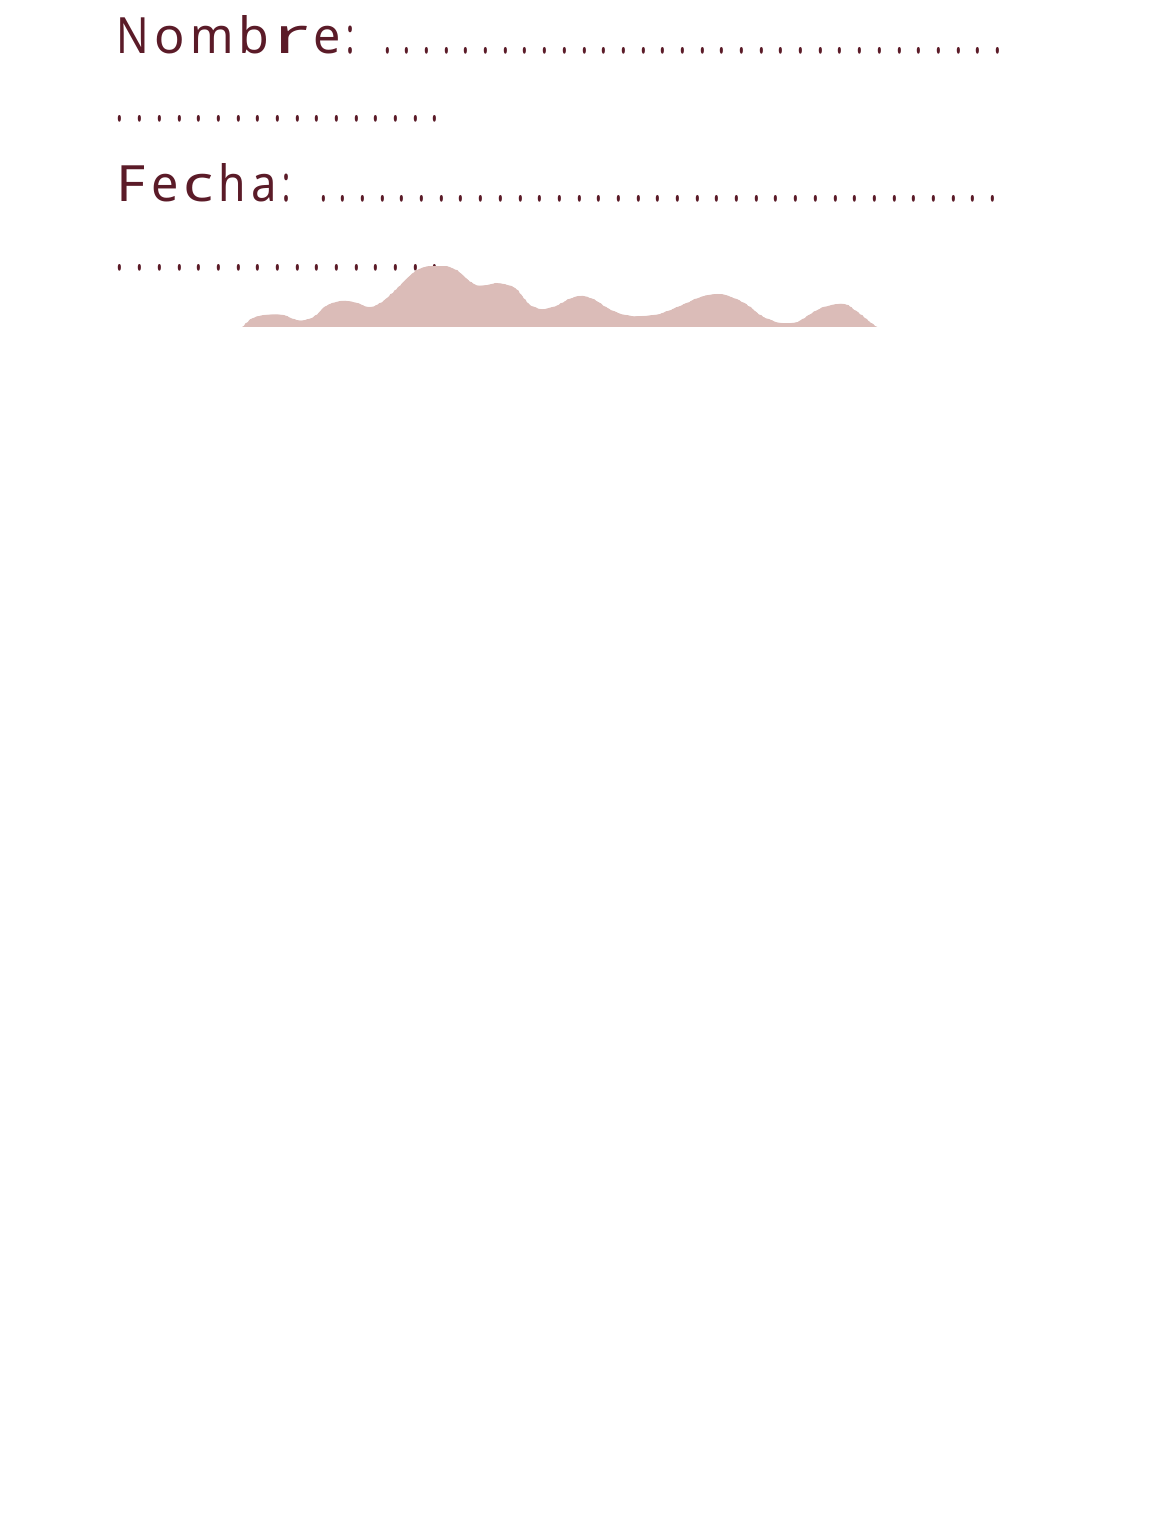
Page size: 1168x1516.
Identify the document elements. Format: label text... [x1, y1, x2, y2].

text Fecha: . . . . . . . . . . . . . . . . . . . . . . . . . . . . . . . . . . . . . . . . . . . . . . . . . . . . [117, 148, 1003, 285]
picture [242, 266, 878, 327]
text Nombre: . . . . . . . . . . . . . . . . . . . . . . . . . . . . . . . . . . . . . . . . . . . . . . . . . [117, 0, 1003, 136]
